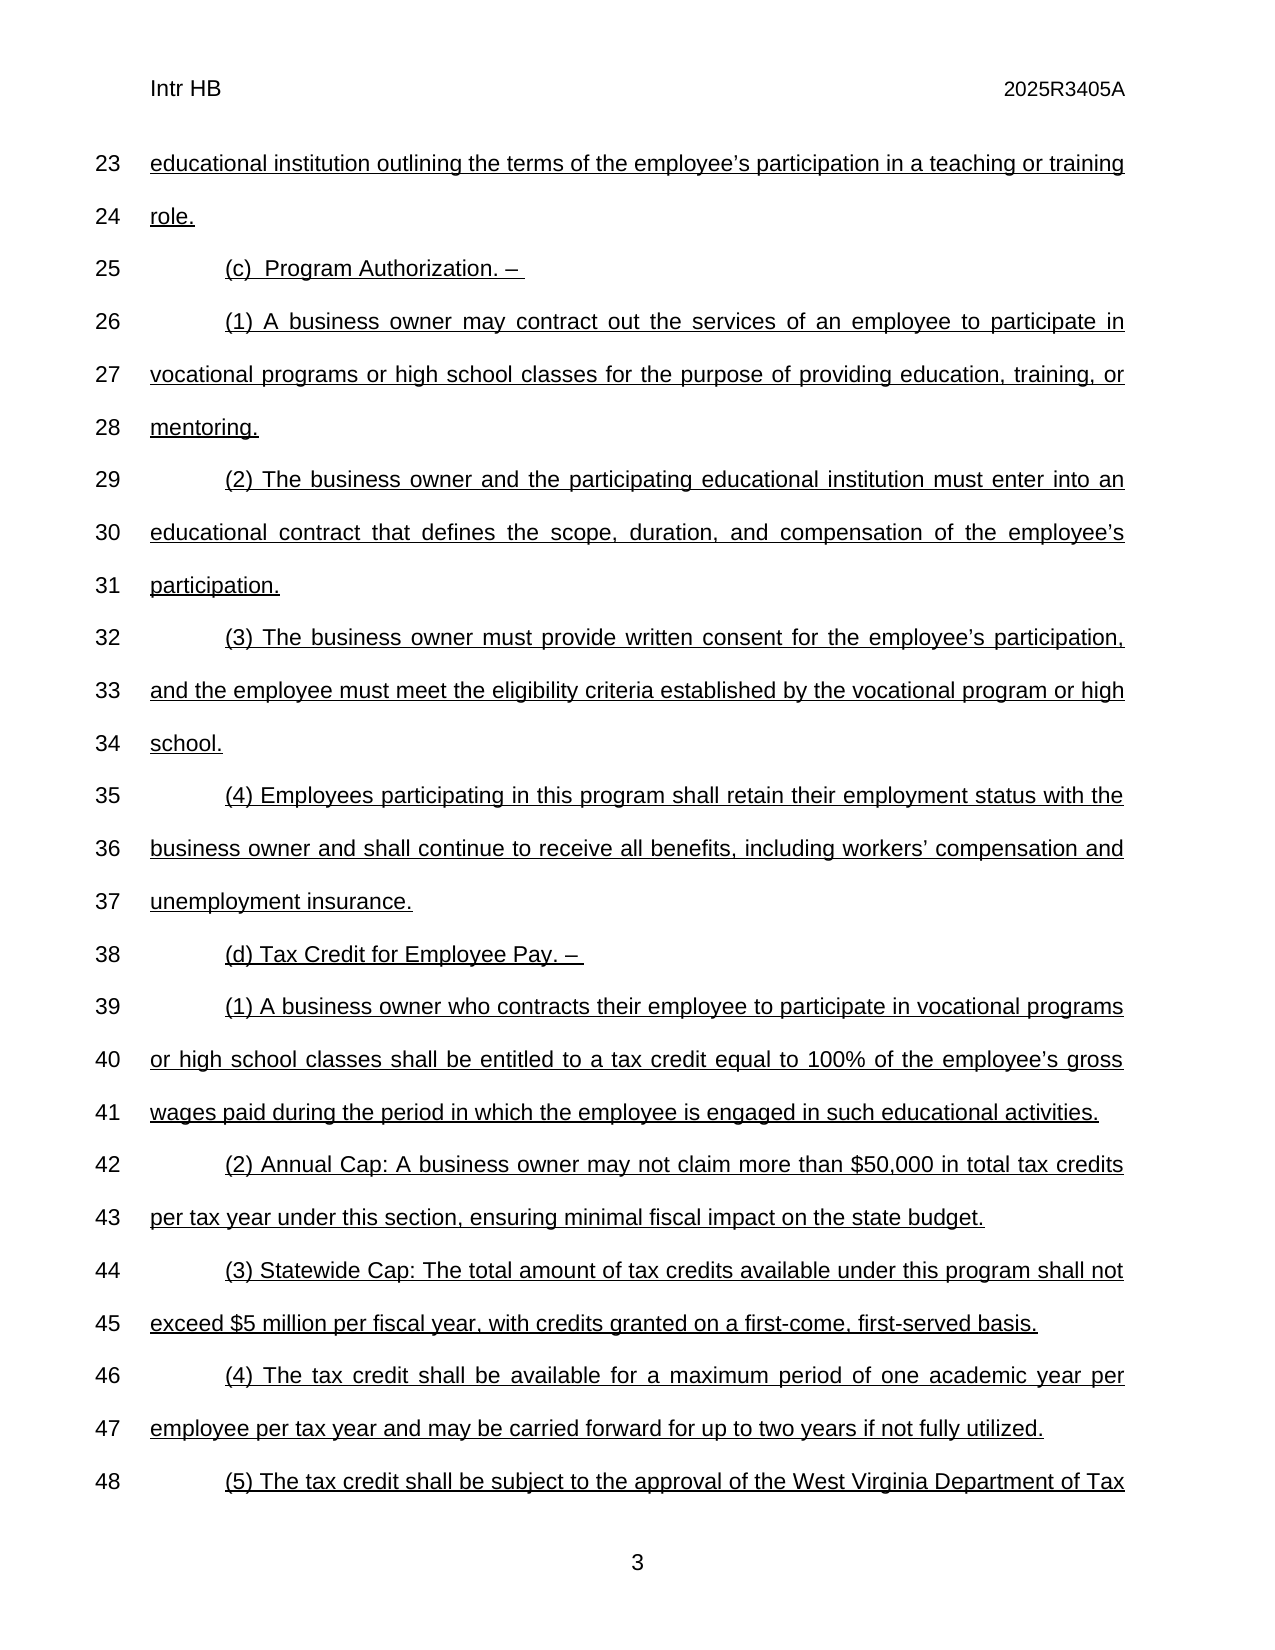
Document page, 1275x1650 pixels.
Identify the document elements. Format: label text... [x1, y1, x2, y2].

text (1) A business owner may contract out the services of an employee to participate in vocational programs or high school classes for the purpose of providing education, training, or mentoring. [150, 308, 1125, 384]
text (3) Statewide Cap: The total amount of tax credits available under this program shall not exceed $5 million per fiscal year, with credits granted on a first-come, first-served basis. [150, 1257, 1125, 1336]
text (1) A business owner who contracts their employee to participate in vocational programs or high school classes shall be entitled to a tax credit equal to 100% of the employee’s gross wages paid during the period in which the employee is engaged in such educational activities. [150, 993, 1125, 1125]
text (1) A business owner may contract out the services of an employee to participate in vocational programs or high school classes for the purpose of providing education, training, or mentoring. [150, 385, 1125, 440]
text (c) Program Authorization. – [150, 255, 1125, 282]
text (4) Employees participating in this program shall retain their employment status with the business owner and shall continue to receive all benefits, including workers’ compensation and unemployment insurance. [150, 782, 1125, 914]
text (d) Tax Credit for Employee Pay. – [150, 941, 1125, 967]
text (2) The business owner and the participating educational institution must enter into an educational contract that defines the scope, duration, and compensation of the employee’s participation. [150, 466, 1125, 542]
text (4) The tax credit shall be available for a maximum period of one academic year per employee per tax year and may be carried forward for up to two years if not fully utilized. [150, 1362, 1125, 1441]
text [150, 1468, 1125, 1494]
text (2) The business owner and the participating educational institution must enter into an educational contract that defines the scope, duration, and compensation of the employee’s participation. [150, 543, 1125, 598]
text (3) The business owner must provide written consent for the employee’s participation, and the employee must meet the eligibility criteria established by the vocational program or high school. [150, 701, 1125, 756]
text (2) Annual Cap: A business owner may not claim more than $50,000 in total tax credits per tax year under this section, ensuring minimal fiscal impact on the state budget. [150, 1151, 1125, 1231]
text (3) The business owner must provide written consent for the employee’s participation, and the employee must meet the eligibility criteria established by the vocational program or high school. [150, 624, 1125, 700]
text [150, 150, 1125, 173]
